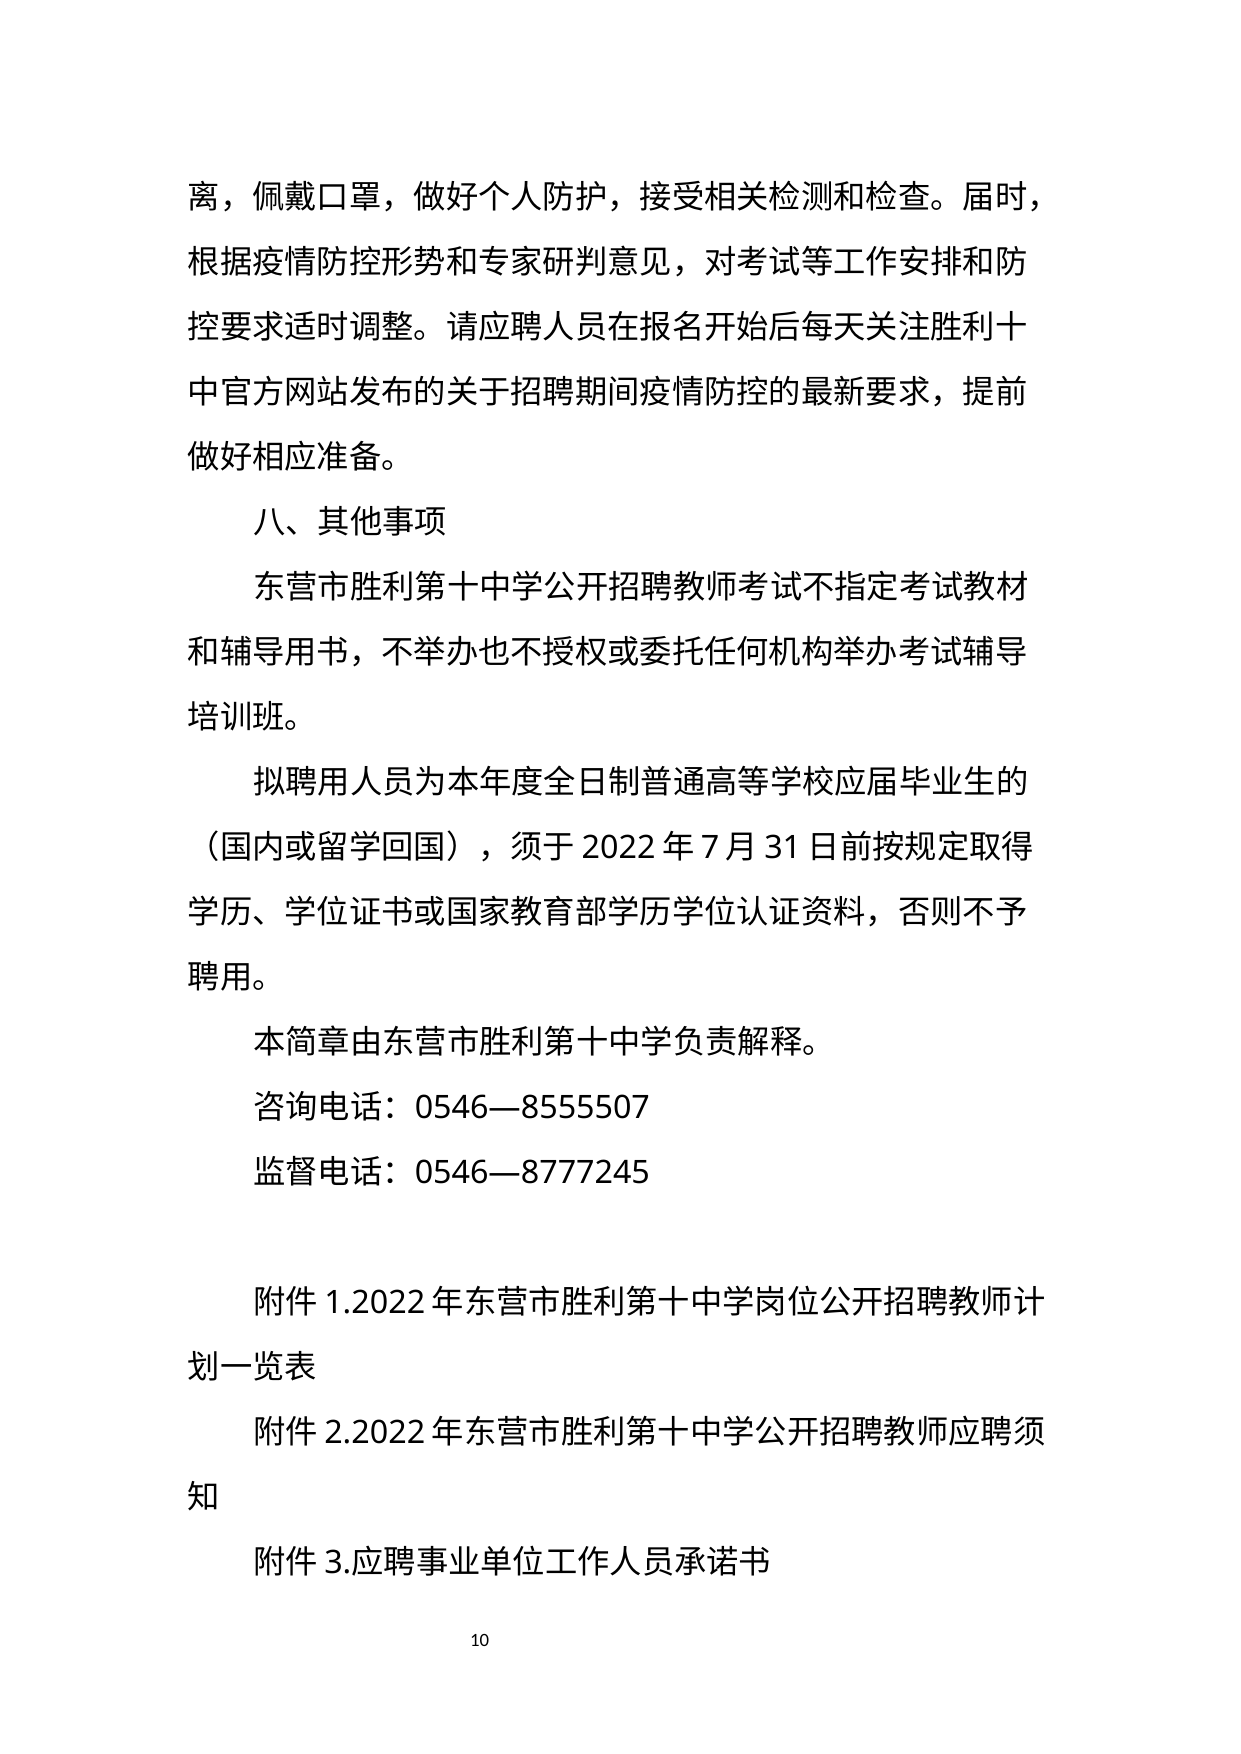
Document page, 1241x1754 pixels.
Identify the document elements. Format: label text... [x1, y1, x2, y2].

text 附件3.应聘事业单位工作人员承诺书 [187, 1527, 1053, 1592]
text 拟聘用人员为本年度全日制普通高等学校应届毕业生的（国内或留学回国），须于2022年7月31日前按规定取得学历、学位证书或国家教育部学历学位认证资料，否则不予聘用。 [187, 747, 1053, 1007]
text 附件2.2022年东营市胜利第十中学公开招聘教师应聘须知 [187, 1397, 1053, 1527]
text 咨询电话：0546—8555507 [187, 1072, 1053, 1137]
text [187, 162, 1053, 487]
text 监督电话：0546—8777245 [187, 1137, 1053, 1202]
text 附件1.2022年东营市胜利第十中学岗位公开招聘教师计划一览表 [187, 1267, 1053, 1397]
text 八、其他事项 [187, 487, 1053, 552]
text 本简章由东营市胜利第十中学负责解释。 [187, 1007, 1053, 1072]
text 东营市胜利第十中学公开招聘教师考试不指定考试教材和辅导用书，不举办也不授权或委托任何机构举办考试辅导培训班。 [187, 552, 1053, 747]
